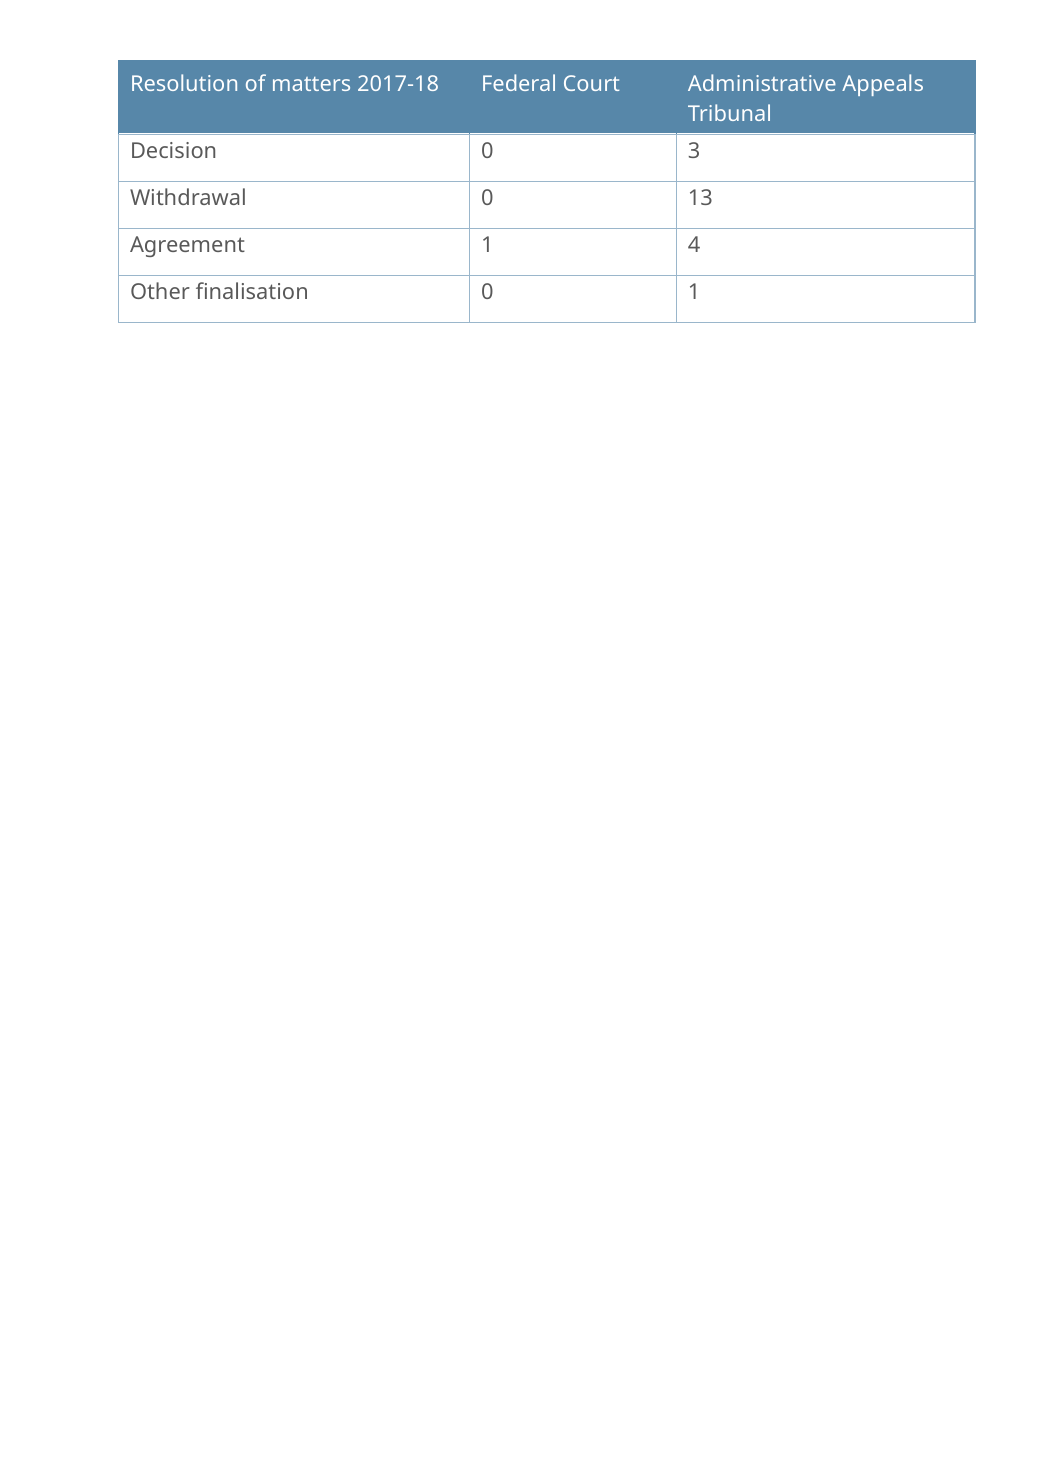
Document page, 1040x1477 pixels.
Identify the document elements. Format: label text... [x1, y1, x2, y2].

table_cell Withdrawal [119, 182, 469, 228]
table_cell 3 [677, 135, 974, 181]
table_cell 4 [677, 229, 974, 275]
table_header Federal Court [470, 61, 676, 133]
table_cell 13 [677, 182, 974, 228]
table_cell 0 [470, 182, 676, 228]
table_header Administrative Appeals Tribunal [677, 61, 974, 133]
table_cell 0 [470, 276, 676, 322]
table_cell 1 [677, 276, 974, 322]
table_cell Other finalisation [119, 276, 469, 322]
table_header Resolution of matters 2017-18 [119, 61, 469, 133]
table_cell 0 [470, 135, 676, 181]
table_cell Decision [119, 135, 469, 181]
table_cell Agreement [119, 229, 469, 275]
table_cell 1 [470, 229, 676, 275]
